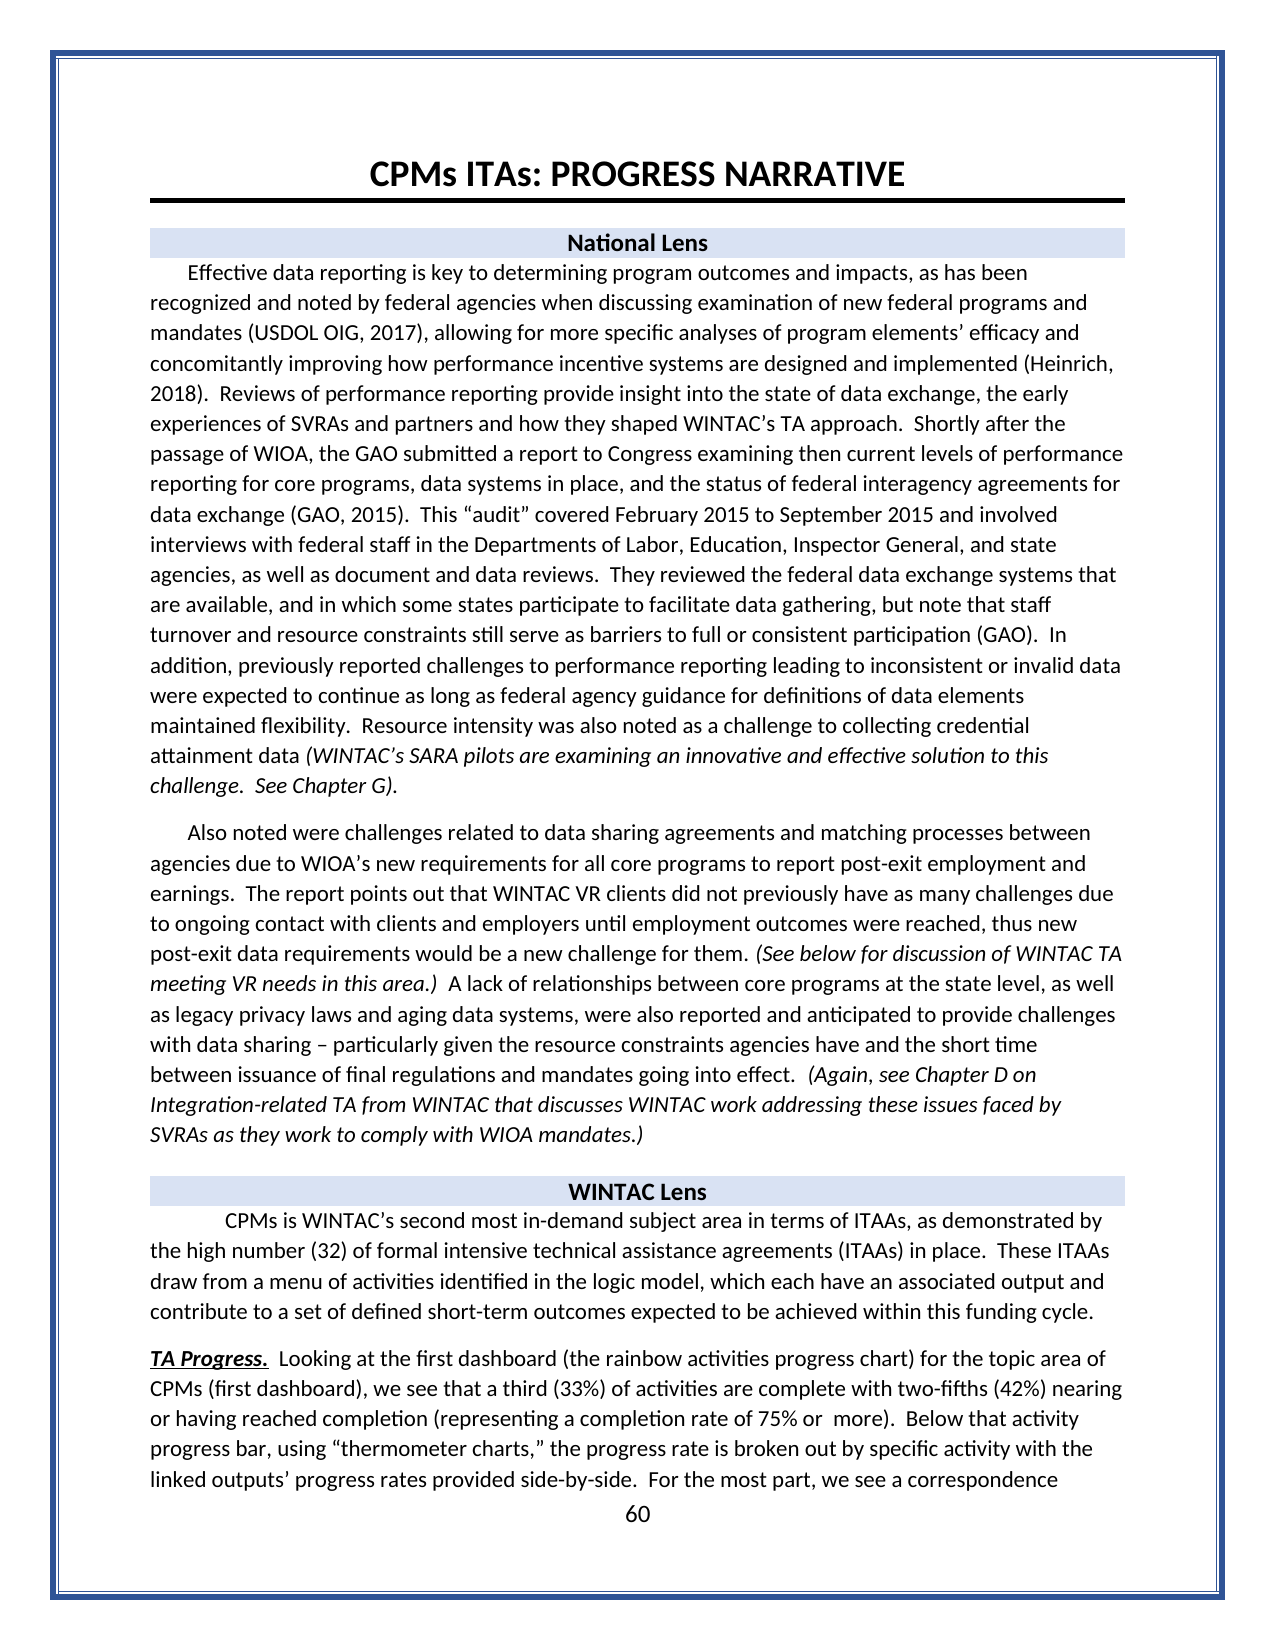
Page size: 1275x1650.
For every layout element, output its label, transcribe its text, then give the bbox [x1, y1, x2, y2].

subtitle WINTAC Lens [150, 1176, 1125, 1206]
text CPMs is WINTAC’s second most in-demand subject area in terms of ITAAs, as demonstrated by the high number (32) of formal intensive technical assistance agreements (ITAAs) in place. These ITAAs draw from a menu of activities identified in the logic model, which each have an associated output and contribute to a set of defined short-term outcomes expected to be achieved within this funding cycle. [150, 1206, 1125, 1325]
subtitle CPMs ITAs: PROGRESS NARRATIVE [150, 150, 1125, 198]
text Also noted were challenges related to data sharing agreements and matching processes between agencies due to WIOA’s new requirements for all core programs to report post-exit employment and earnings. The report points out that WINTAC VR clients did not previously have as many challenges due to ongoing contact with clients and employers until employment outcomes were reached, thus new post-exit data requirements would be a new challenge for them. (See below for discussion of WINTAC TA meeting VR needs in this area.) A lack of relationships between core programs at the state level, as well as legacy privacy laws and aging data systems, were also reported and anticipated to provide challenges with data sharing – particularly given the resource constraints agencies have and the short time between issuance of final regulations and mandates going into effect. (Again, see Chapter D on Integration-related TA from WINTAC that discusses WINTAC work addressing these issues faced by SVRAs as they work to comply with WIOA mandates.) [150, 818, 1125, 1149]
subtitle National Lens [150, 228, 1125, 258]
text Effective data reporting is key to determining program outcomes and impacts, as has been recognized and noted by federal agencies when discussing examination of new federal programs and mandates (USDOL OIG, 2017), allowing for more specific analyses of program elements’ efficacy and concomitantly improving how performance incentive systems are designed and implemented (Heinrich, 2018). Reviews of performance reporting provide insight into the state of data exchange, the early experiences of SVRAs and partners and how they shaped WINTAC’s TA approach. Shortly after the passage of WIOA, the GAO submitted a report to Congress examining then current levels of performance reporting for core programs, data systems in place, and the status of federal interagency agreements for data exchange (GAO, 2015). This “audit” covered February 2015 to September 2015 and involved interviews with federal staff in the Departments of Labor, Education, Inspector General, and state agencies, as well as document and data reviews. They reviewed the federal data exchange systems that are available, and in which some states participate to facilitate data gathering, but note that staff turnover and resource constraints still serve as barriers to full or consistent participation (GAO). In addition, previously reported challenges to performance reporting leading to inconsistent or invalid data were expected to continue as long as federal agency guidance for definitions of data elements maintained flexibility. Resource intensity was also noted as a challenge to collecting credential attainment data (WINTAC’s SARA pilots are examining an innovative and effective solution to this challenge. See Chapter G). [150, 258, 1125, 800]
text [150, 1344, 1125, 1493]
